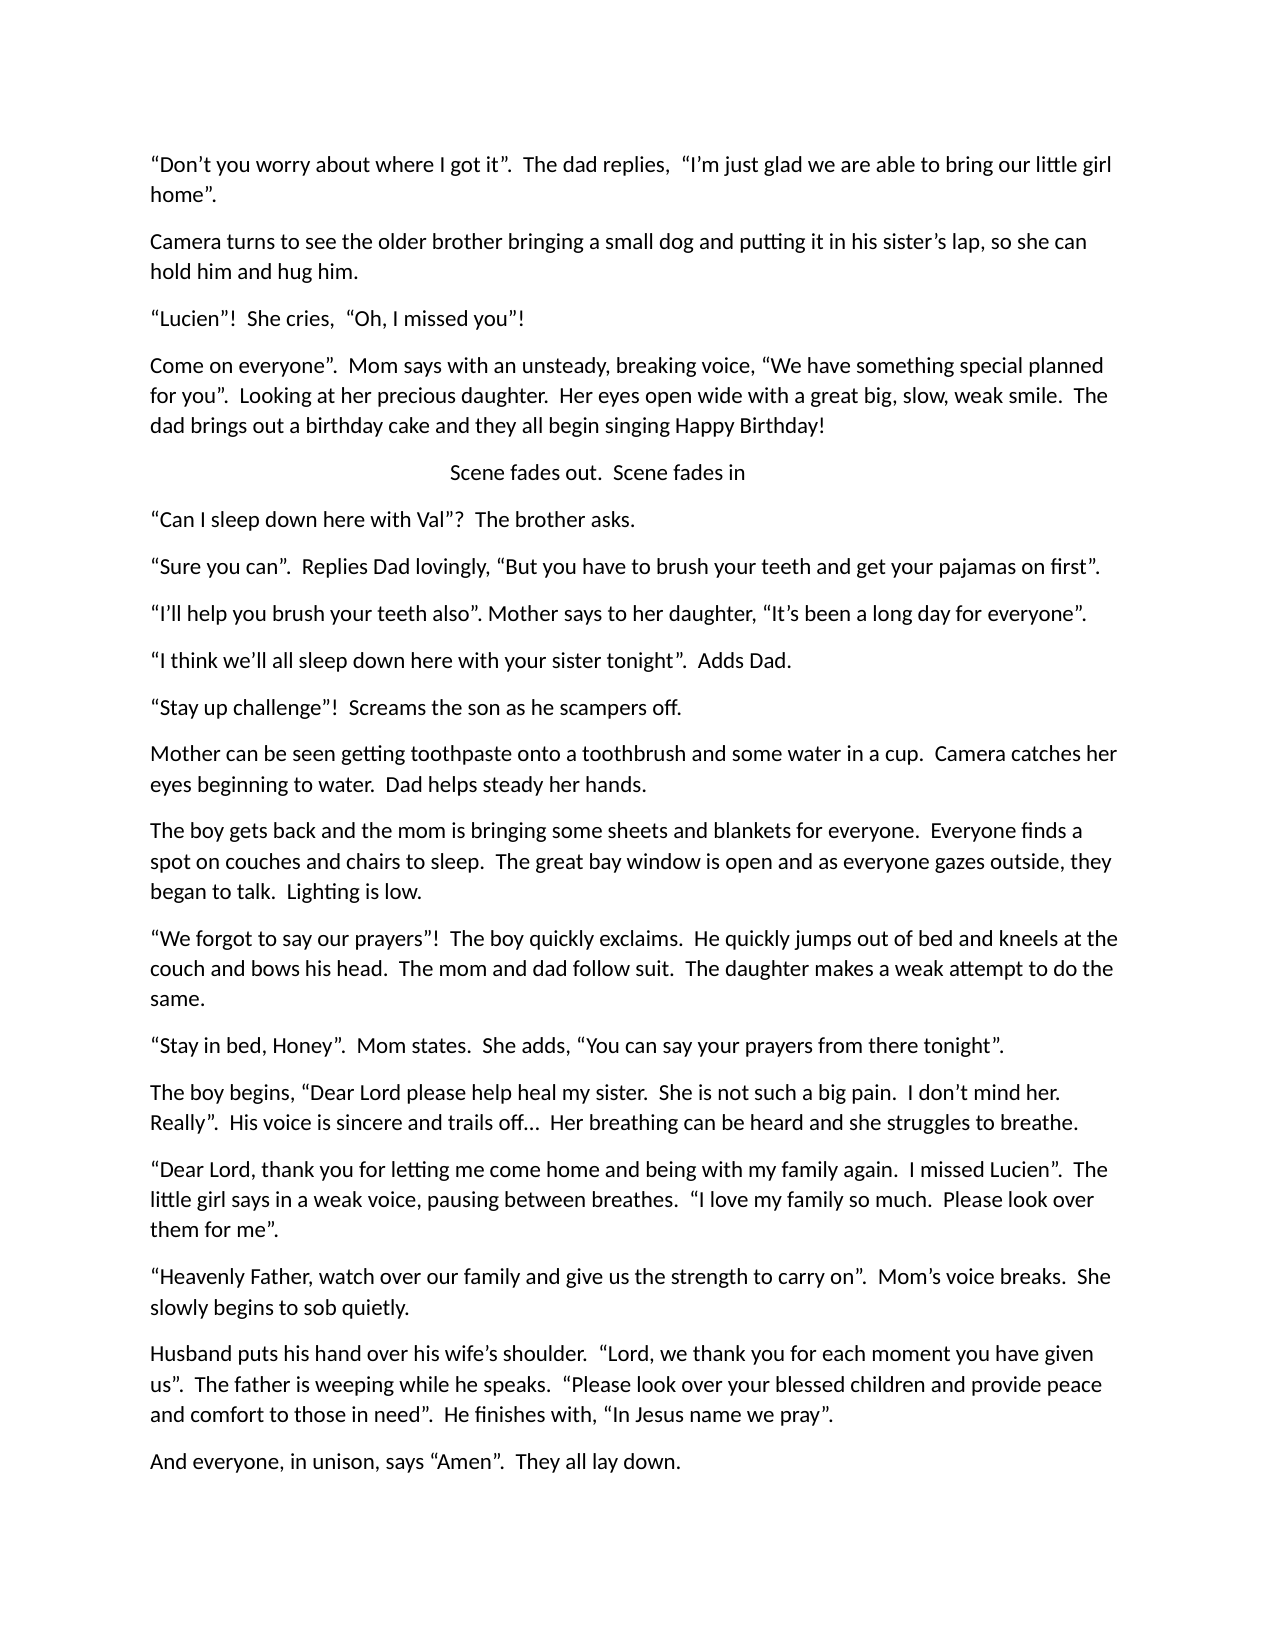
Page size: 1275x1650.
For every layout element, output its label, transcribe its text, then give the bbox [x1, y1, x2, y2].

text “Can I sleep down here with Val”? The brother asks. [150, 505, 1125, 533]
text “Stay up challenge”! Screams the son as he scampers off. [150, 693, 1125, 721]
text “Stay in bed, Honey”. Mom states. She adds, “You can say your prayers from there tonight”. [150, 1031, 1125, 1059]
text “Lucien”! She cries, “Oh, I missed you”! [150, 304, 1125, 332]
text Scene fades out. Scene fades in [375, 458, 1125, 486]
text Camera turns to see the older brother bringing a small dog and putting it in his sister’s lap, so she can hold him and hug him. [150, 227, 1125, 285]
text And everyone, in unison, says “Amen”. They all lay down. [150, 1447, 1125, 1475]
text “I’ll help you brush your teeth also”. Mother says to her daughter, “It’s been a long day for everyone”. [150, 599, 1125, 627]
text “We forgot to say our prayers”! The boy quickly exclaims. He quickly jumps out of bed and kneels at the couch and bows his head. The mom and dad follow suit. The daughter makes a weak attempt to do the same. [150, 924, 1125, 1012]
text The boy gets back and the mom is bringing some sheets and blankets for everyone. Everyone finds a spot on couches and chairs to sleep. The great bay window is open and as everyone gazes outside, they began to talk. Lighting is low. [150, 817, 1125, 905]
text Husband puts his hand over his wife’s shoulder. “Lord, we thank you for each moment you have given us”. The father is weeping while he speaks. “Please look over your blessed children and provide peace and comfort to those in need”. He finishes with, “In Jesus name we pray”. [150, 1339, 1125, 1428]
text “Don’t you worry about where I got it”. The dad replies, “I’m just glad we are able to bring our little girl home”. [150, 150, 1125, 208]
text Come on everyone”. Mom says with an unsteady, breaking voice, “We have something special planned for you”. Looking at her precious daughter. Her eyes open wide with a great big, slow, weak smile. The dad brings out a birthday cake and they all begin singing Happy Birthday! [150, 351, 1125, 439]
text “Sure you can”. Replies Dad lovingly, “But you have to brush your teeth and get your pajamas on first”. [150, 552, 1125, 580]
text Mother can be seen getting toothpaste onto a toothbrush and some water in a cup. Camera catches her eyes beginning to water. Dad helps steady her hands. [150, 739, 1125, 798]
text “Heavenly Father, watch over our family and give us the strength to carry on”. Mom’s voice breaks. She slowly begins to sob quietly. [150, 1262, 1125, 1321]
text The boy begins, “Dear Lord please help heal my sister. She is not such a big pain. I don’t mind her. Really”. His voice is sincere and trails off… Her breathing can be heard and she struggles to breathe. [150, 1078, 1125, 1136]
text “Dear Lord, thank you for letting me come home and being with my family again. I missed Lucien”. The little girl says in a weak voice, pausing between breathes. “I love my family so much. Please look over them for me”. [150, 1155, 1125, 1244]
text “I think we’ll all sleep down here with your sister tonight”. Adds Dad. [150, 646, 1125, 674]
